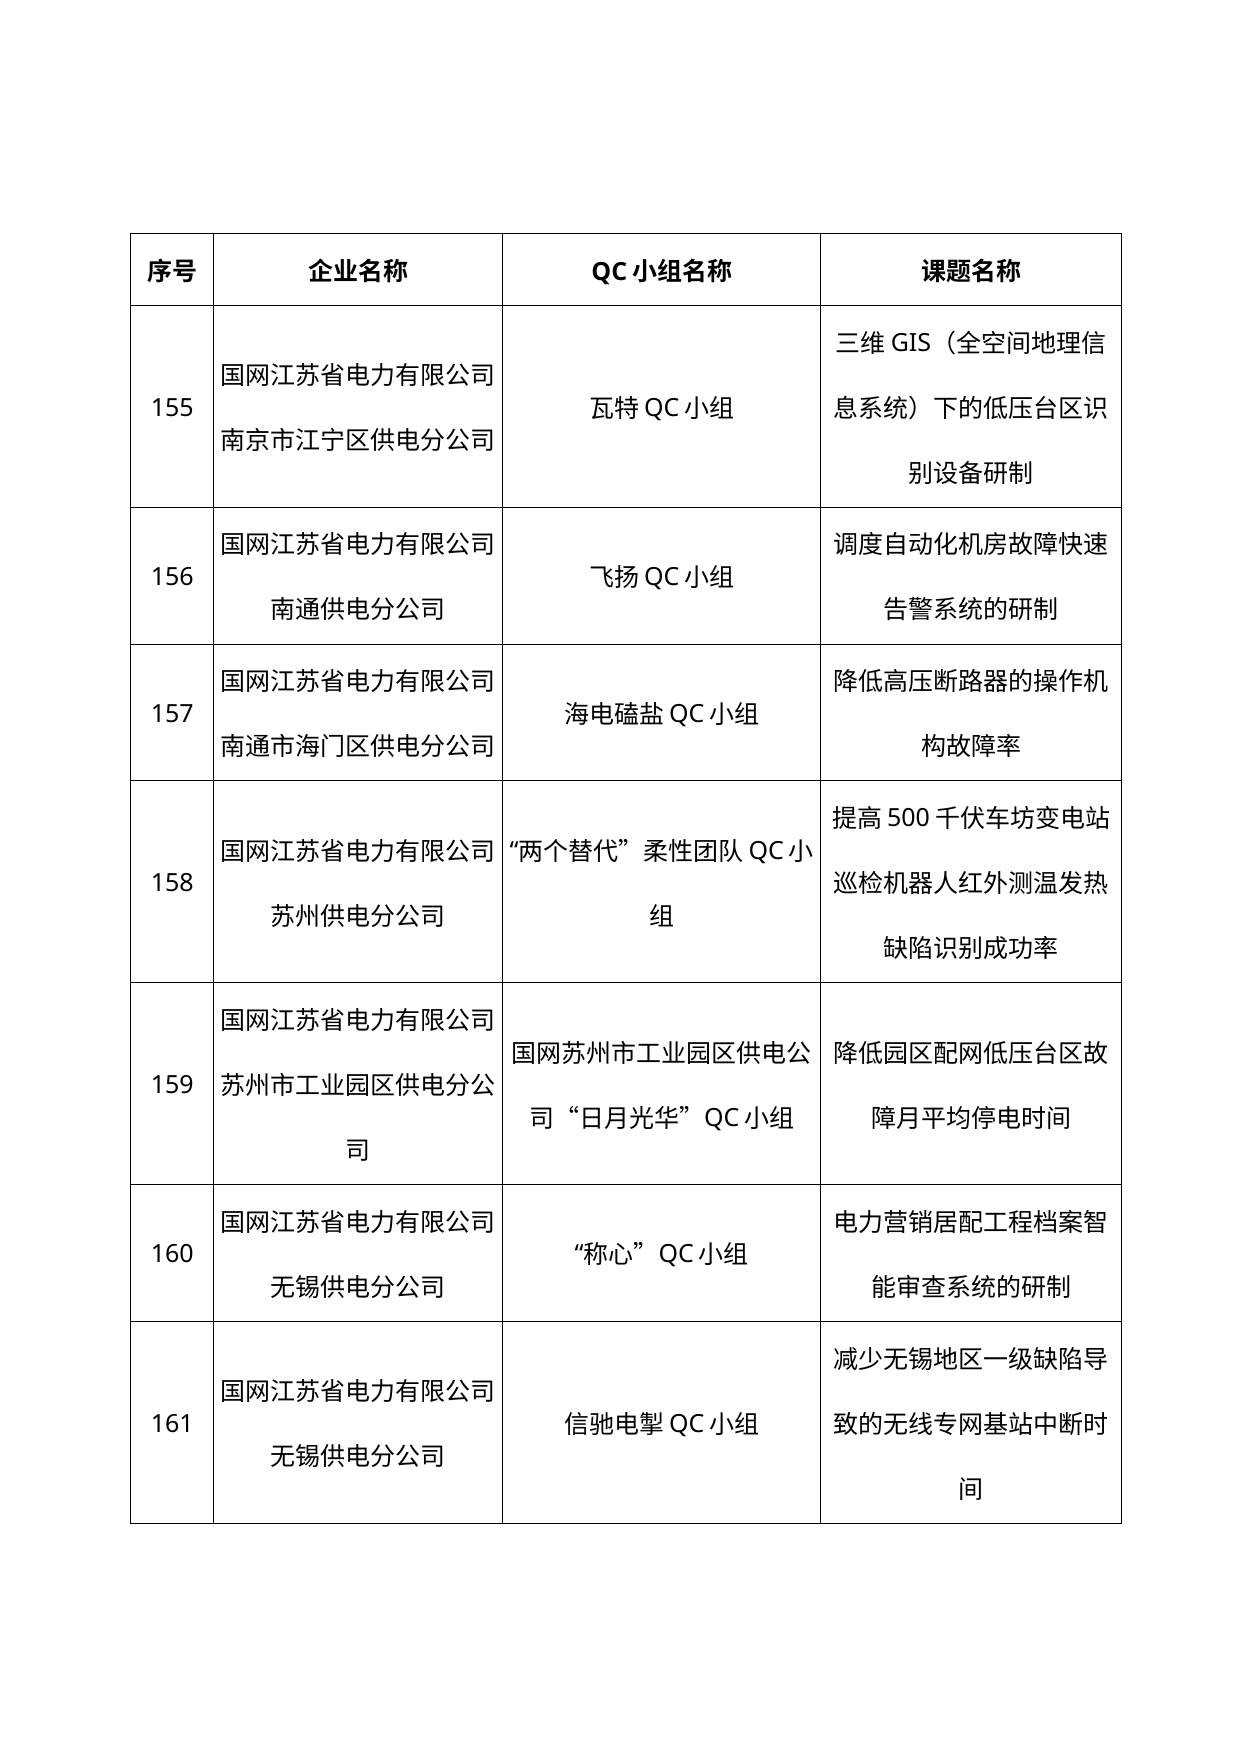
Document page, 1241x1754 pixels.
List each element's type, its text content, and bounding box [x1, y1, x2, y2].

table_cell 158 [131, 781, 213, 982]
table_header 序号 [131, 234, 213, 305]
table_cell 飞扬QC小组 [503, 508, 820, 643]
table_cell 国网江苏省电力有限公司南通供电分公司 [214, 508, 502, 643]
table_cell 156 [131, 508, 213, 643]
table_cell 国网江苏省电力有限公司南京市江宁区供电分公司 [214, 306, 502, 507]
table_cell 161 [131, 1322, 213, 1523]
table_cell 电力营销居配工程档案智能审查系统的研制 [821, 1185, 1121, 1321]
table_cell 信驰电掣QC小组 [503, 1322, 820, 1523]
table_cell 减少无锡地区一级缺陷导致的无线专网基站中断时间 [821, 1322, 1121, 1523]
table_cell 瓦特QC小组 [503, 306, 820, 507]
table_cell 160 [131, 1185, 213, 1321]
table_cell “称心”QC小组 [503, 1185, 820, 1321]
table_cell 国网江苏省电力有限公司苏州市工业园区供电分公司 [214, 983, 502, 1184]
table_cell 157 [131, 645, 213, 780]
table_cell 国网苏州市工业园区供电公司“日月光华”QC小组 [503, 983, 820, 1184]
table_cell 159 [131, 983, 213, 1184]
table_cell 调度自动化机房故障快速告警系统的研制 [821, 508, 1121, 643]
table_cell 国网江苏省电力有限公司无锡供电分公司 [214, 1322, 502, 1523]
table_cell 降低高压断路器的操作机构故障率 [821, 645, 1121, 780]
table_cell 降低园区配网低压台区故障月平均停电时间 [821, 983, 1121, 1184]
table_cell 国网江苏省电力有限公司南通市海门区供电分公司 [214, 645, 502, 780]
table_cell 155 [131, 306, 213, 507]
table_cell “两个替代”柔性团队QC小组 [503, 781, 820, 982]
table_header 企业名称 [214, 234, 502, 305]
table_cell 国网江苏省电力有限公司无锡供电分公司 [214, 1185, 502, 1321]
table_cell 海电磕盐QC小组 [503, 645, 820, 780]
table_cell 国网江苏省电力有限公司苏州供电分公司 [214, 781, 502, 982]
table_header QC小组名称 [503, 234, 820, 305]
table_header 课题名称 [821, 234, 1121, 305]
table_cell 三维GIS（全空间地理信息系统）下的低压台区识别设备研制 [821, 306, 1121, 507]
table_cell 提高500千伏车坊变电站巡检机器人红外测温发热缺陷识别成功率 [821, 781, 1121, 982]
